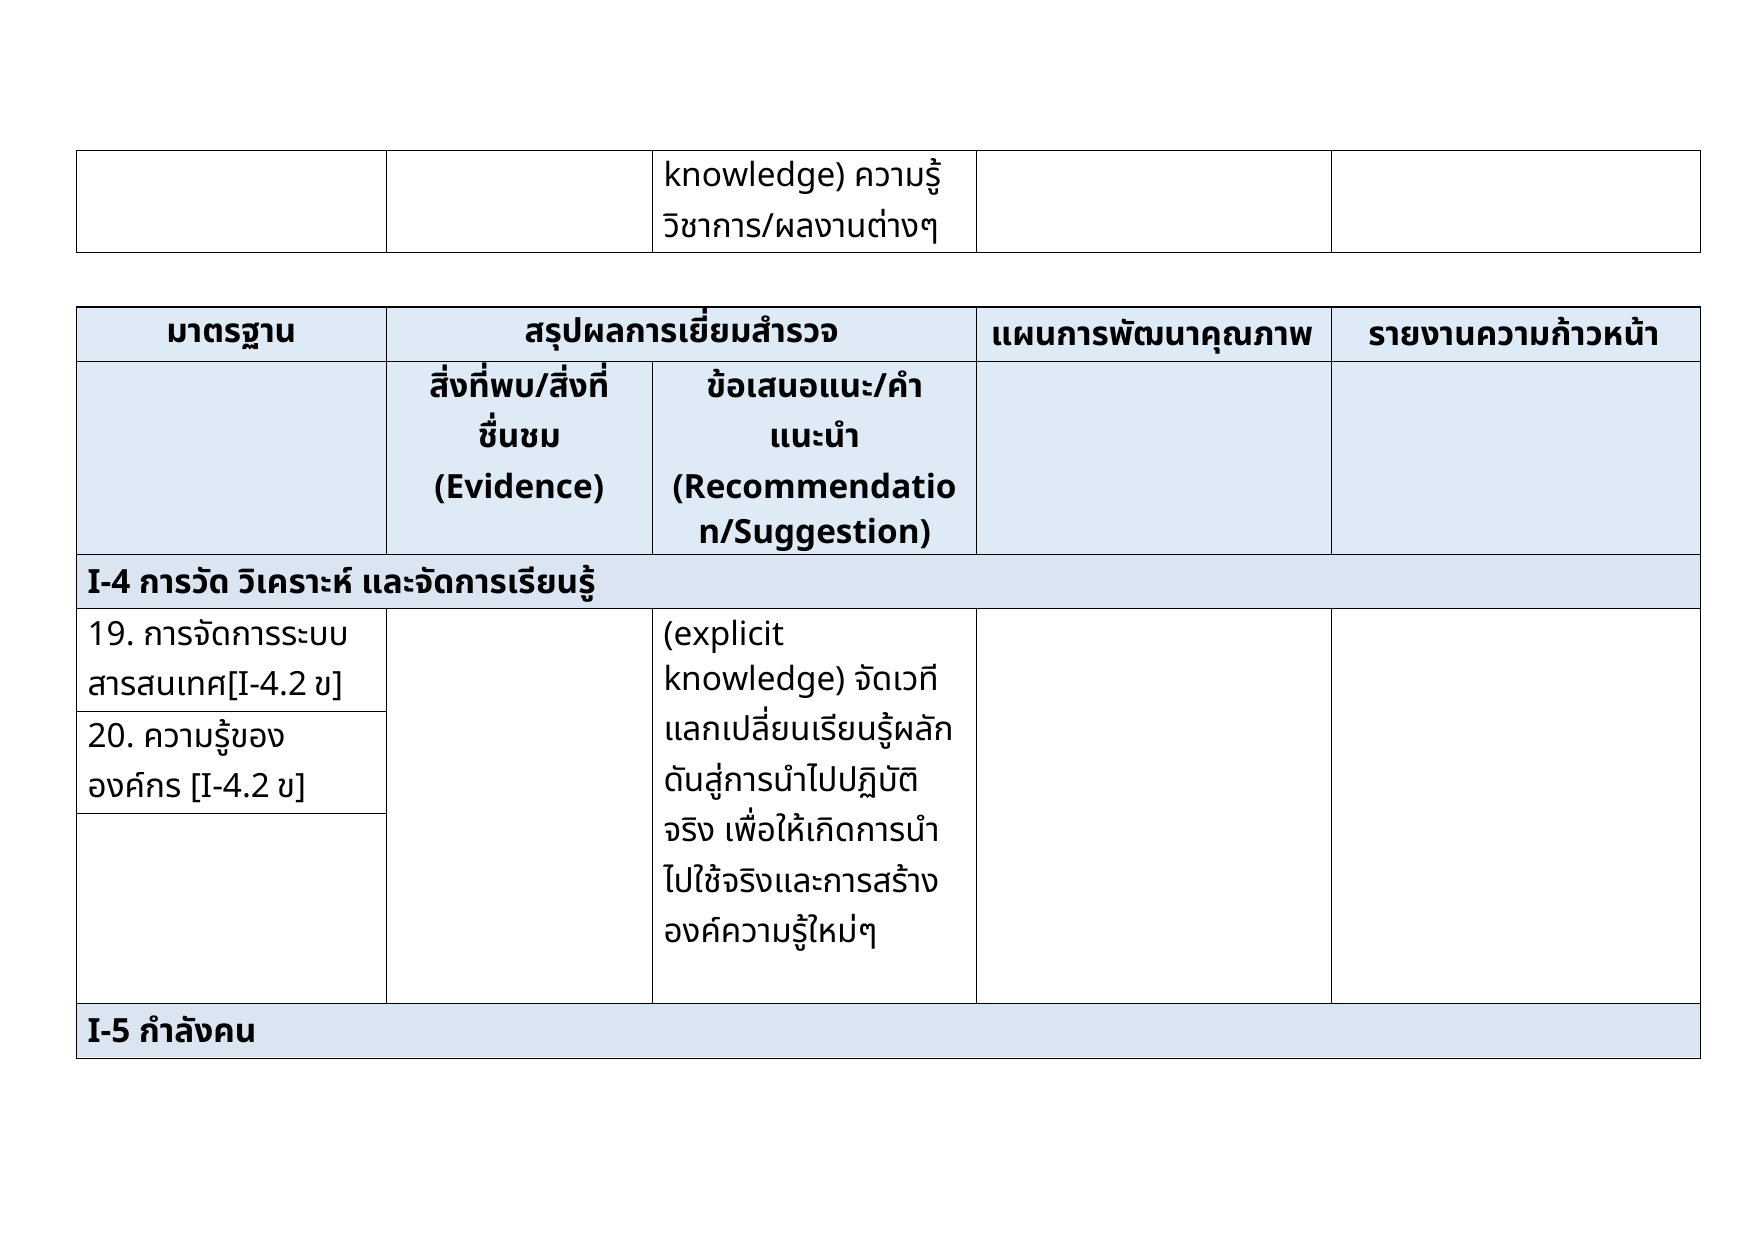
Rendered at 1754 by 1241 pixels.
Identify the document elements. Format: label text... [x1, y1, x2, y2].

table_cell I-5 กำลังคน [77, 1004, 1700, 1057]
table_cell ข้อเสนอแนะ/คำแนะนำ (Recommendation/Suggestion) [653, 362, 976, 554]
table_cell [77, 151, 386, 252]
table_cell [387, 609, 652, 1003]
table_cell 20. ความรู้ขององค์กร [I-4.2ข] [77, 712, 386, 813]
table_header รายงานความก้าวหน้า [1332, 308, 1700, 361]
table_cell [77, 362, 386, 554]
table_header มาตรฐาน [77, 308, 386, 361]
table_cell (explicit knowledge) จัดเวทีแลกเปลี่ยนเรียนรู้ผลักดันสู่การนำไปปฏิบัติจริง เพื่อให้เกิดการนำไปใช้จริงและการสร้างองค์ความรู้ใหม่ๆ [653, 609, 976, 1003]
table_cell สิ่งที่พบ/สิ่งที่ชื่นชม (Evidence) [387, 362, 652, 554]
table_header แผนการพัฒนาคุณภาพ [977, 308, 1331, 361]
table_cell [1332, 609, 1700, 1003]
table_cell 19. การจัดการระบบสารสนเทศ[I-4.2ข] [77, 609, 386, 711]
table_cell [77, 814, 386, 1003]
table_header สรุปผลการเยี่ยมสำรวจ [387, 308, 976, 361]
table_cell [1332, 362, 1700, 554]
table_cell [977, 362, 1331, 554]
table_cell I-4 การวัด วิเคราะห์ และจัดการเรียนรู้ [77, 555, 1700, 608]
table_cell [977, 609, 1331, 1003]
